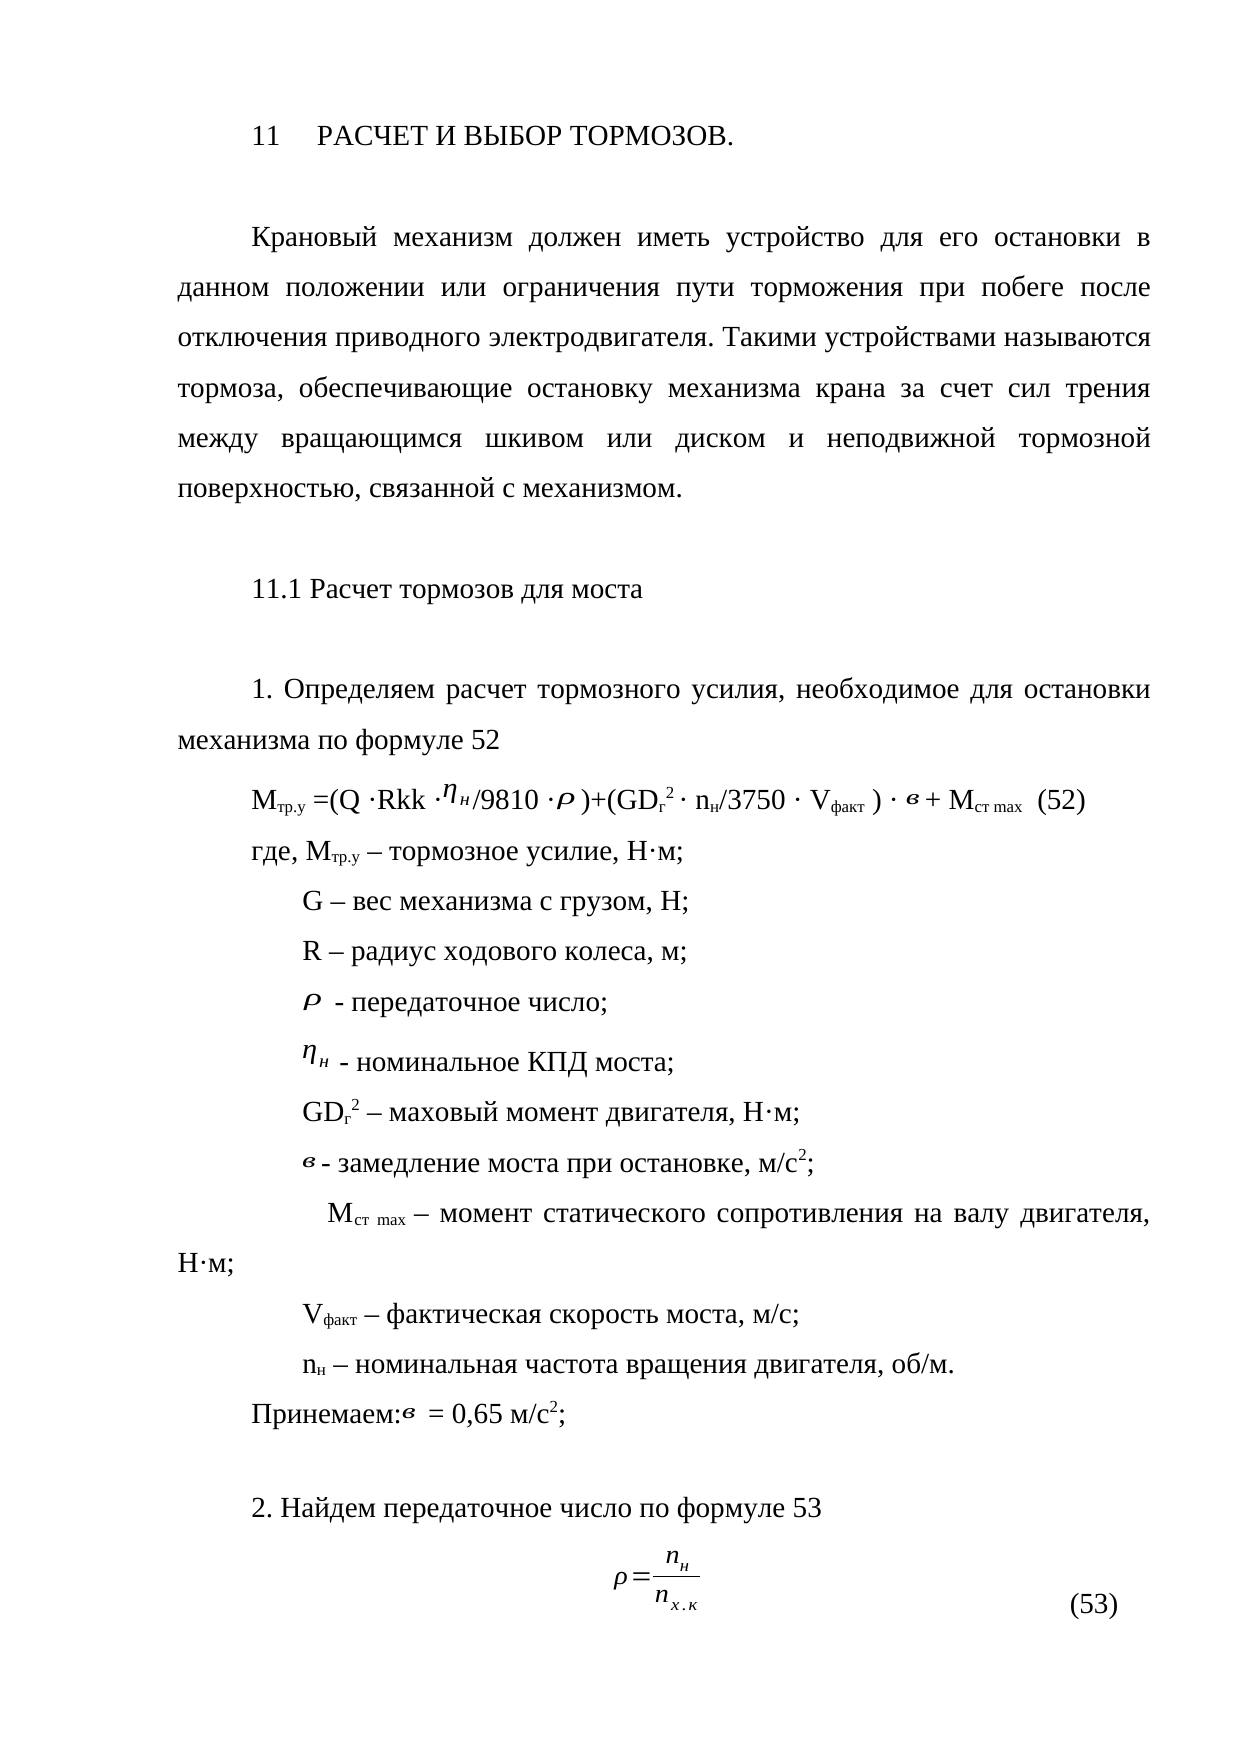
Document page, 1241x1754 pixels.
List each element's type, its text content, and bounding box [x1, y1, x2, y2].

text Vфакт – фактическая скорость моста, м/с; [177, 1296, 1152, 1329]
text - замедление моста при остановке, м/с2; [177, 1145, 1152, 1178]
text GDг2 – маховый момент двигателя, Н·м; [177, 1094, 1152, 1128]
text Крановый механизм должен иметь устройство для его остановки в данном положении или ограничения пути торможения при побеге после отключения приводного электродвигателя. Такими устройствами называются тормоза, обеспечивающие остановку механизма крана за счет сил трения между вращающимся шкивом или диском и неподвижной тормозной поверхностью, связанной с механизмом. [177, 219, 1152, 504]
text 1. Определяем расчет тормозного усилия, необходимое для остановки механизма по формуле 52 [177, 672, 1152, 755]
text G – вес механизма с грузом, Н; [177, 883, 1152, 917]
text где, Мтр.у – тормозное усилие, Н·м; [177, 833, 1152, 866]
text nн – номинальная частота вращения двигателя, об/м. [177, 1346, 1152, 1379]
text R – радиус ходового колеса, м; [177, 933, 1152, 967]
text Принемаем: = 0,65 м/с2; [177, 1396, 1152, 1430]
text (53) [177, 1540, 1152, 1620]
text Мтр.у =(Q ·Rkk ·/9810 ·)+(GDг2 · nн/3750 · Vфакт ) · + Мст max (52) [177, 772, 1152, 816]
text - номинальное КПД моста; [177, 1034, 1152, 1078]
text 11 РАСЧЕТ И ВЫБОР ТОРМОЗОВ. [177, 118, 1152, 152]
text Мст max – момент статического сопротивления на валу двигателя, Н·м; [177, 1195, 1152, 1279]
text - передаточное число; [177, 984, 1152, 1017]
text 2. Найдем передаточное число по формуле 53 [177, 1490, 1152, 1523]
text 11.1 Расчет тормозов для моста [177, 571, 1152, 604]
